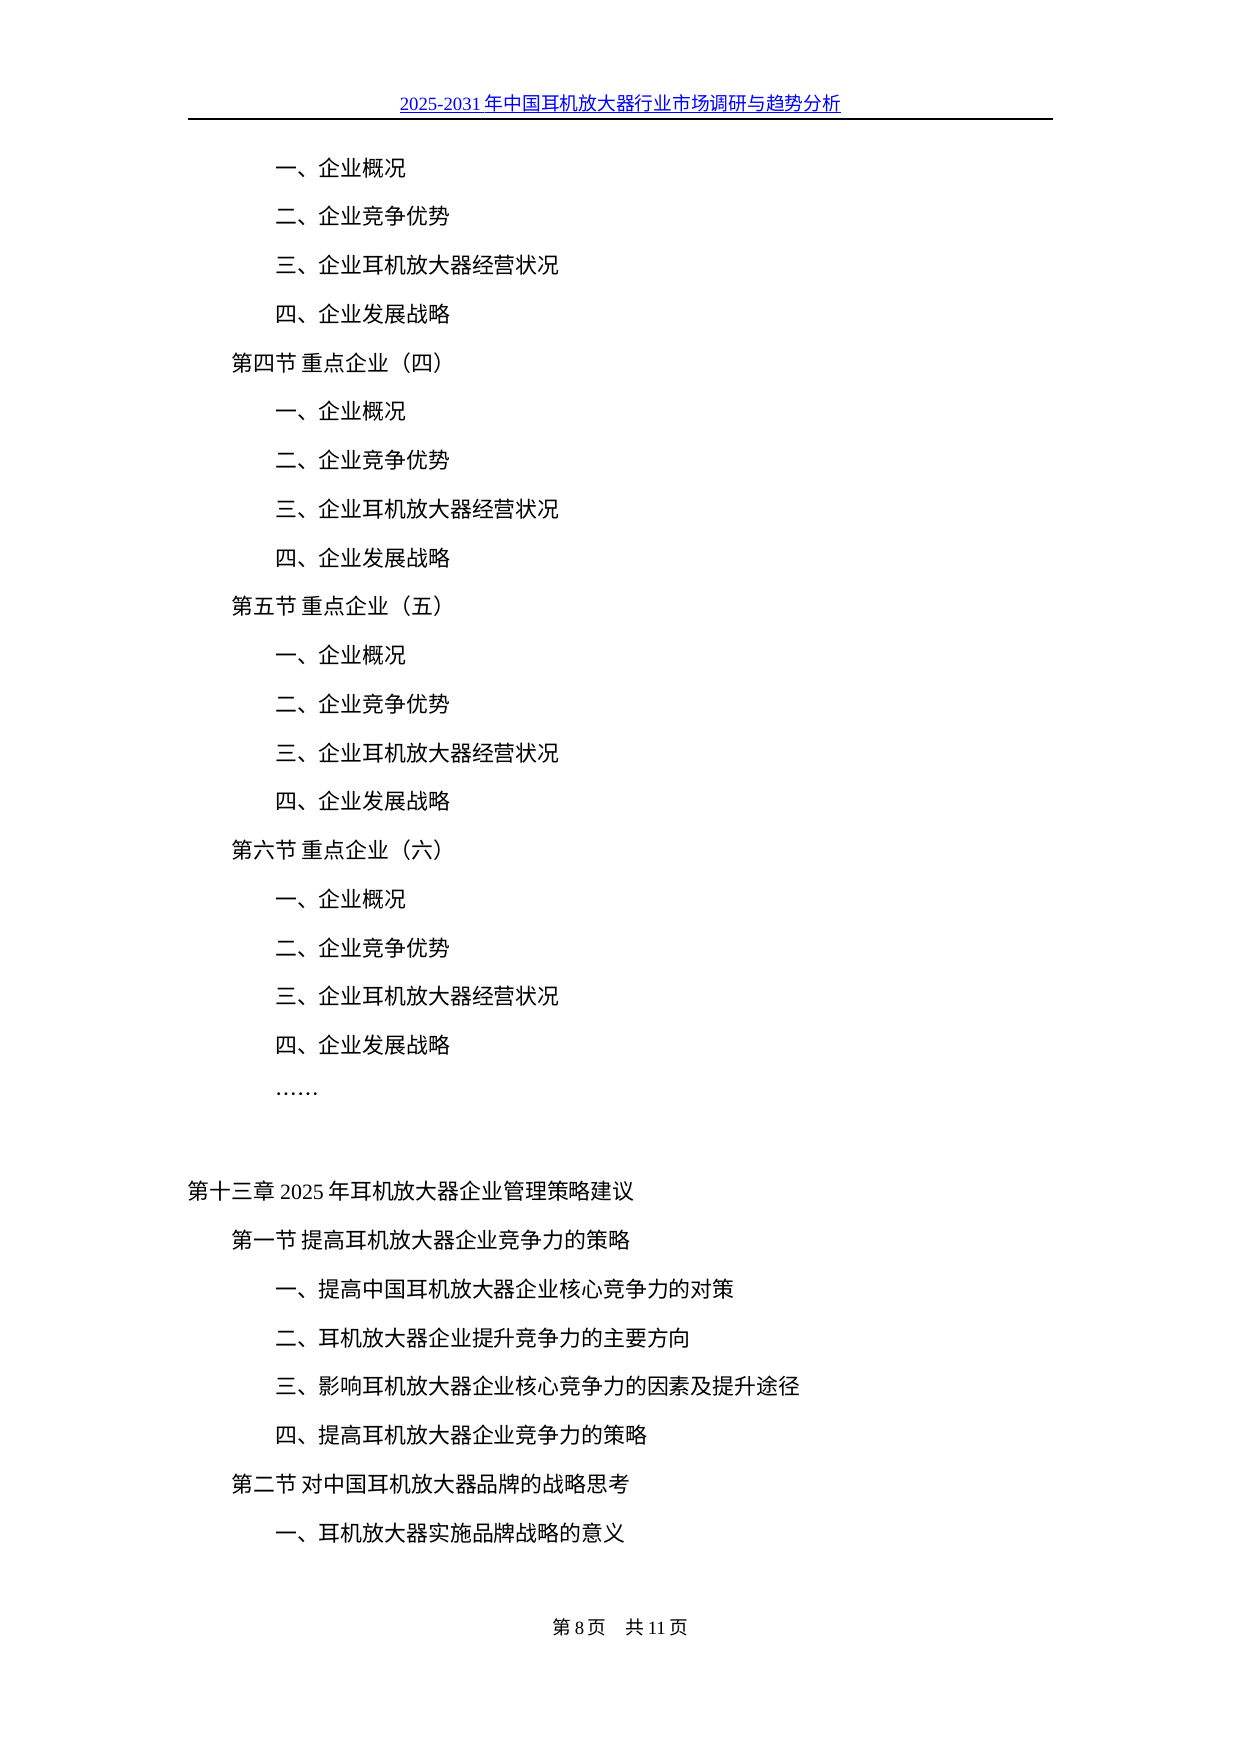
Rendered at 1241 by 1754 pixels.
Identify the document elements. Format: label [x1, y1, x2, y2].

text [187, 150, 1053, 1548]
